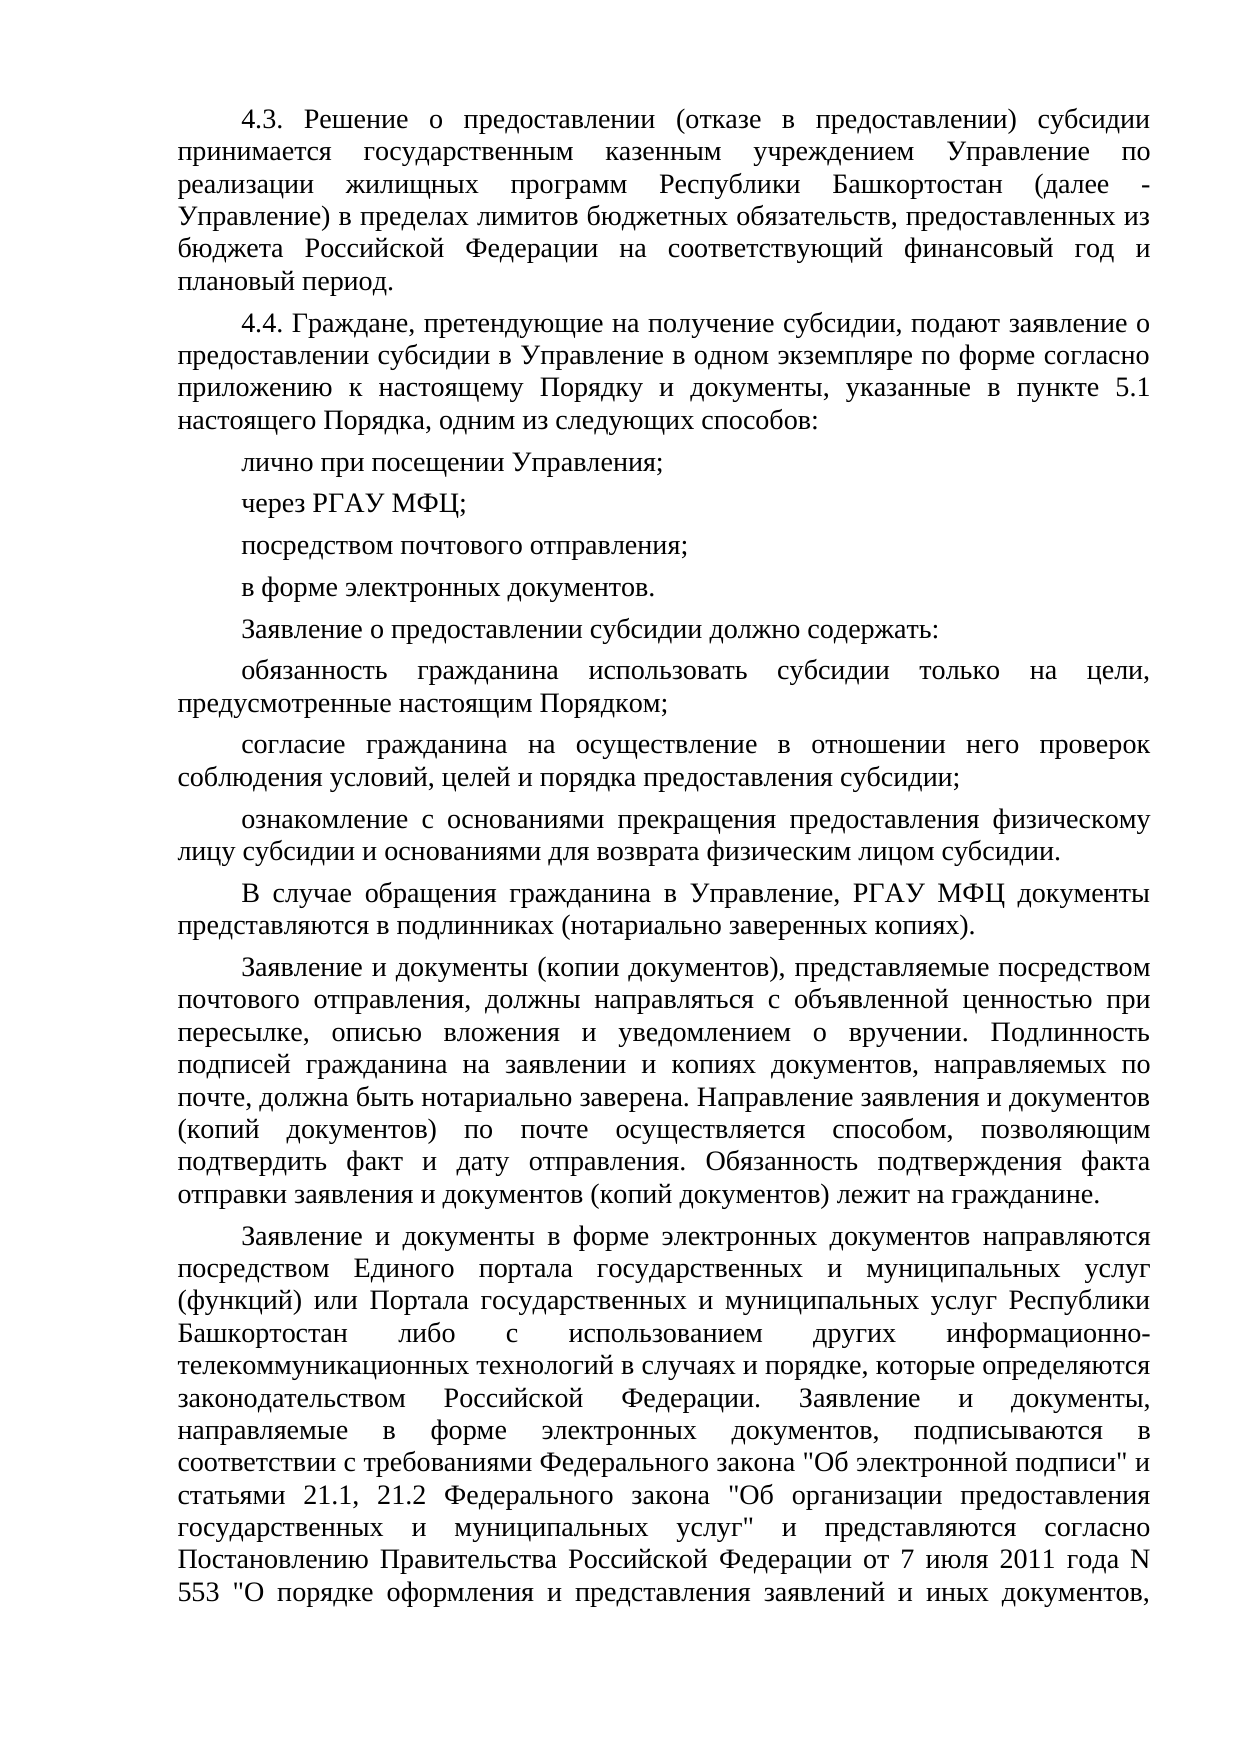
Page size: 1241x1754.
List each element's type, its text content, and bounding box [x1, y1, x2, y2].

text лично при посещении Управления; [177, 444, 1152, 477]
text через РГАУ МФЦ; [177, 486, 1152, 519]
text посредством почтового отправления; [177, 528, 1152, 561]
text в форме электронных документов. [177, 570, 1152, 602]
text В случае обращения гражданина в Управление, РГАУ МФЦ документы представляются в подлинниках (нотариально заверенных копиях). [177, 876, 1152, 941]
text 4.4. Граждане, претендующие на получение субсидии, подают заявление о предоставлении субсидии в Управление в одном экземпляре по форме согласно приложению к настоящему Порядку и документы, указанные в пункте 5.1 настоящего Порядка, одним из следующих способов: [177, 306, 1152, 435]
text обязанность гражданина использовать субсидии только на цели, предусмотренные настоящим Порядком; [177, 653, 1152, 718]
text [177, 1219, 1152, 1607]
text Заявление и документы (копии документов), представляемые посредством почтового отправления, должны направляться с объявленной ценностью при пересылке, описью вложения и уведомлением о вручении. Подлинность подписей гражданина на заявлении и копиях документов, направляемых по почте, должна быть нотариально заверена. Направление заявления и документов (копий документов) по почте осуществляется способом, позволяющим подтвердить факт и дату отправления. Обязанность подтверждения факта отправки заявления и документов (копий документов) лежит на гражданине. [177, 950, 1152, 1209]
text 4.3. Решение о предоставлении (отказе в предоставлении) субсидии принимается государственным казенным учреждением Управление по реализации жилищных программ Республики Башкортостан (далее - Управление) в пределах лимитов бюджетных обязательств, предоставленных из бюджета Российской Федерации на соответствующий финансовый год и плановый период. [177, 102, 1152, 296]
text согласие гражданина на осуществление в отношении него проверок соблюдения условий, целей и порядка предоставления субсидии; [177, 728, 1152, 792]
text ознакомление с основаниями прекращения предоставления физическому лицу субсидии и основаниями для возврата физическим лицом субсидии. [177, 802, 1152, 867]
text Заявление о предоставлении субсидии должно содержать: [177, 612, 1152, 644]
